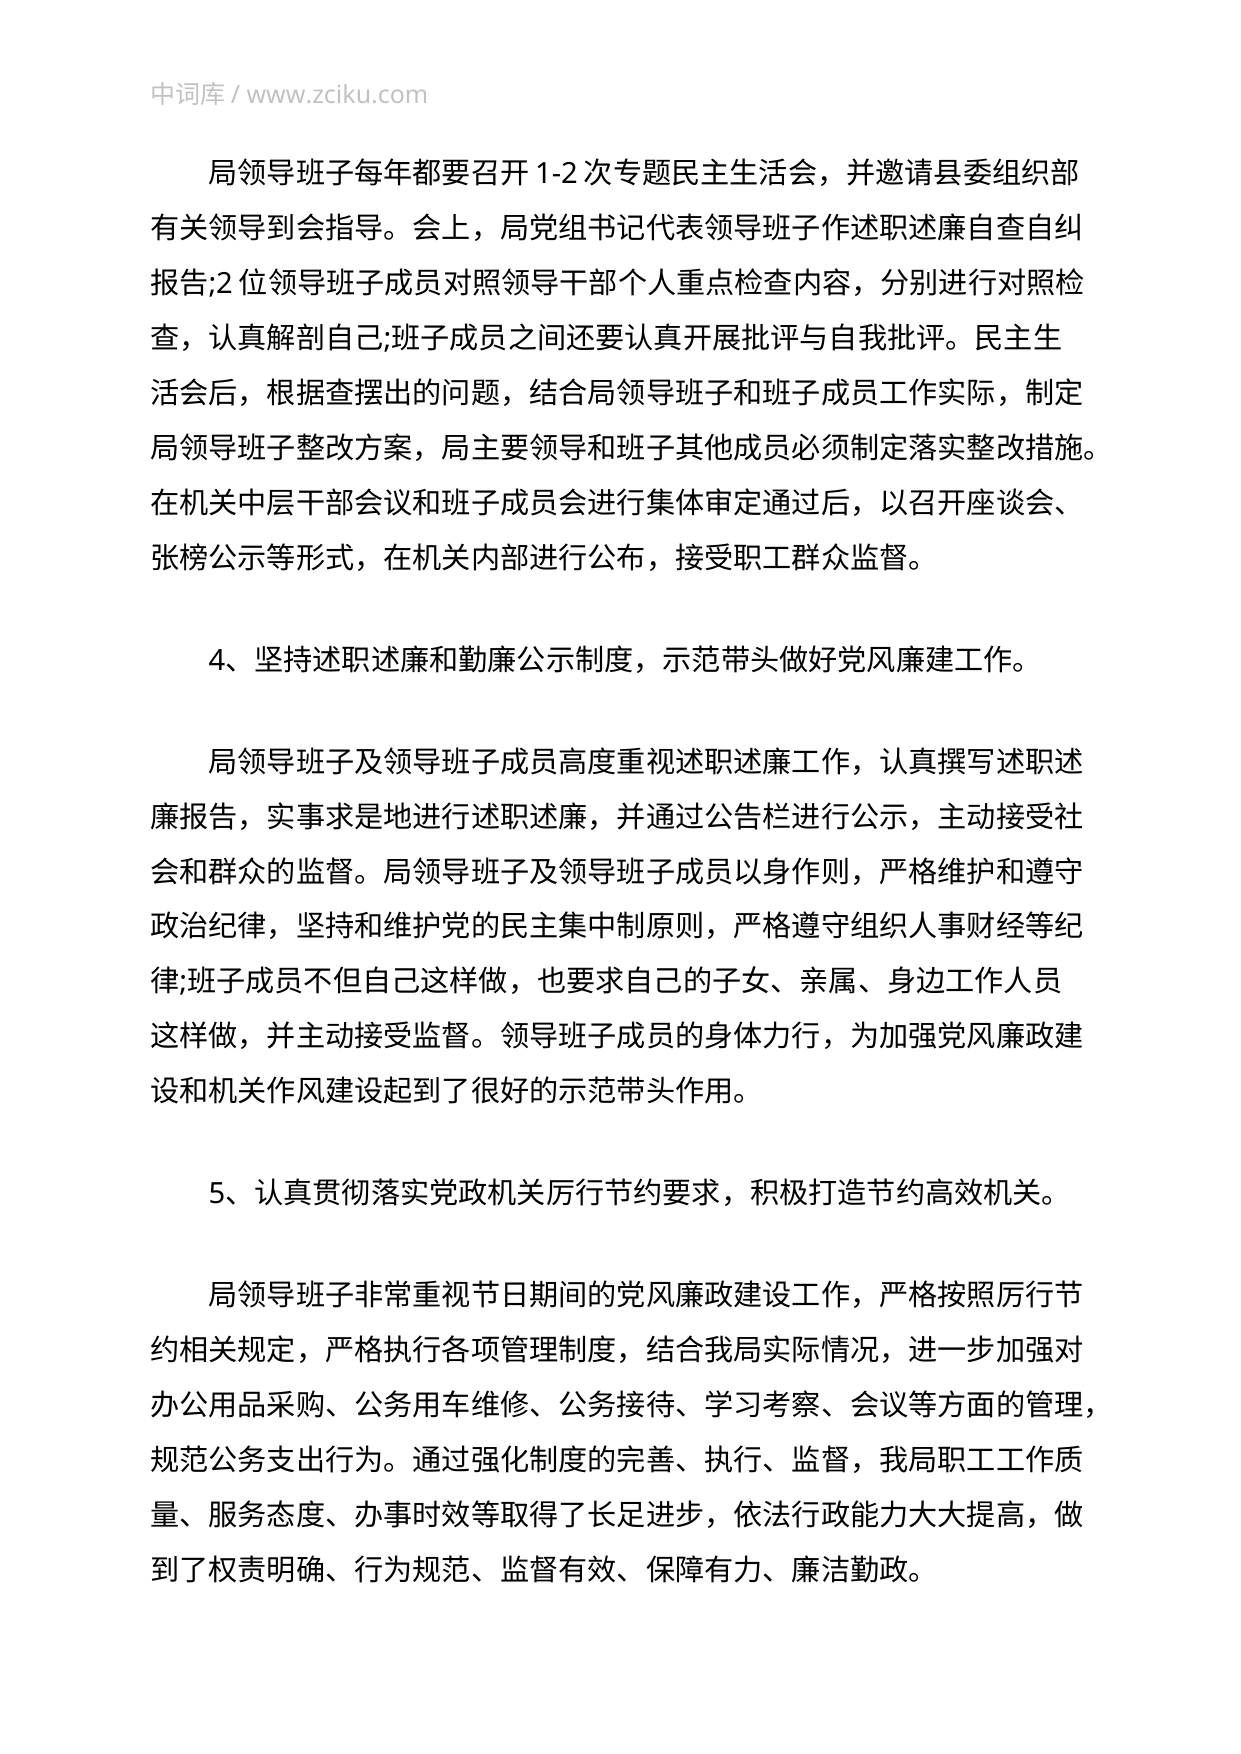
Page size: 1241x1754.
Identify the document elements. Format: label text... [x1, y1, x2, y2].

text 局领导班子每年都要召开1-2次专题民主生活会，并邀请县委组织部有关领导到会指导。会上，局党组书记代表领导班子作述职述廉自查自纠报告;2位领导班子成员对照领导干部个人重点检查内容，分别进行对照检查，认真解剖自己;班子成员之间还要认真开展批评与自我批评。民主生活会后，根据查摆出的问题，结合局领导班子和班子成员工作实际，制定局领导班子整改方案，局主要领导和班子其他成员必须制定落实整改措施。在机关中层干部会议和班子成员会进行集体审定通过后，以召开座谈会、张榜公示等形式，在机关内部进行公布，接受职工群众监督。 [150, 150, 1090, 577]
text 4、坚持述职述廉和勤廉公示制度，示范带头做好党风廉建工作。 [150, 636, 1090, 679]
text 5、认真贯彻落实党政机关厉行节约要求，积极打造节约高效机关。 [150, 1169, 1090, 1212]
text 局领导班子非常重视节日期间的党风廉政建设工作，严格按照厉行节约相关规定，严格执行各项管理制度，结合我局实际情况，进一步加强对办公用品采购、公务用车维修、公务接待、学习考察、会议等方面的管理，规范公务支出行为。通过强化制度的完善、执行、监督，我局职工工作质量、服务态度、办事时效等取得了长足进步，依法行政能力大大提高，做到了权责明确、行为规范、监督有效、保障有力、廉洁勤政。 [150, 1272, 1090, 1588]
text 局领导班子及领导班子成员高度重视述职述廉工作，认真撰写述职述廉报告，实事求是地进行述职述廉，并通过公告栏进行公示，主动接受社会和群众的监督。局领导班子及领导班子成员以身作则，严格维护和遵守政治纪律，坚持和维护党的民主集中制原则，严格遵守组织人事财经等纪律;班子成员不但自己这样做，也要求自己的子女、亲属、身边工作人员这样做，并主动接受监督。领导班子成员的身体力行，为加强党风廉政建设和机关作风建设起到了很好的示范带头作用。 [150, 738, 1090, 1110]
